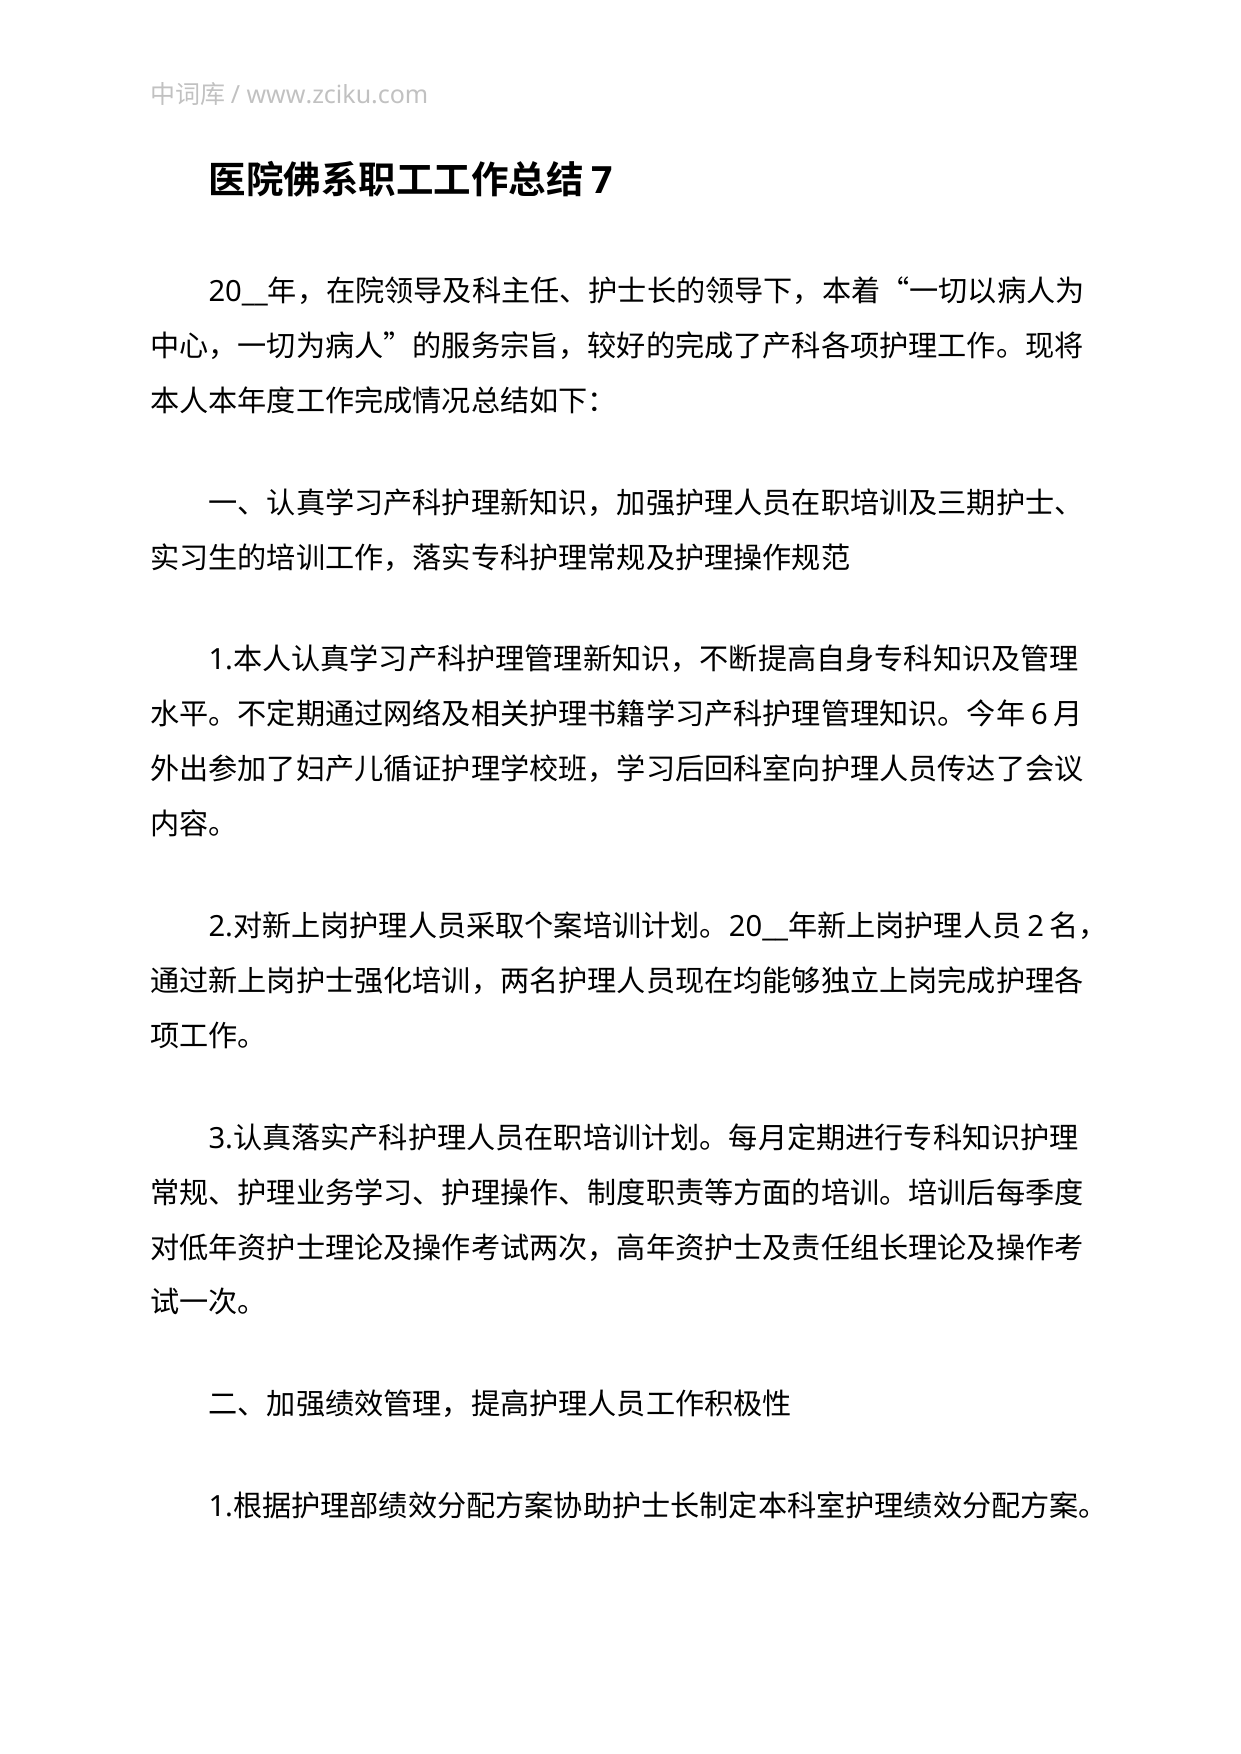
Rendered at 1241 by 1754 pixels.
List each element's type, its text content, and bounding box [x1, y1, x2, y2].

text 1.本人认真学习产科护理管理新知识，不断提高自身专科知识及管理水平。不定期通过网络及相关护理书籍学习产科护理管理知识。今年6月外出参加了妇产儿循证护理学校班，学习后回科室向护理人员传达了会议内容。 [150, 636, 1090, 843]
text 二、加强绩效管理，提高护理人员工作积极性 [150, 1381, 1090, 1423]
text 医院佛系职工工作总结7 [150, 150, 1090, 204]
text 2.对新上岗护理人员采取个案培训计划。20__年新上岗护理人员2名，通过新上岗护士强化培训，两名护理人员现在均能够独立上岗完成护理各项工作。 [150, 903, 1090, 1055]
text 20__年，在院领导及科主任、护士长的领导下，本着“一切以病人为中心，一切为病人”的服务宗旨，较好的完成了产科各项护理工作。现将本人本年度工作完成情况总结如下： [150, 268, 1090, 420]
text 一、认真学习产科护理新知识，加强护理人员在职培训及三期护士、实习生的培训工作，落实专科护理常规及护理操作规范 [150, 479, 1090, 576]
text 3.认真落实产科护理人员在职培训计划。每月定期进行专科知识护理常规、护理业务学习、护理操作、制度职责等方面的培训。培训后每季度对低年资护士理论及操作考试两次，高年资护士及责任组长理论及操作考试一次。 [150, 1114, 1090, 1321]
text 1.根据护理部绩效分配方案协助护士长制定本科室护理绩效分配方案。 [150, 1483, 1090, 1525]
